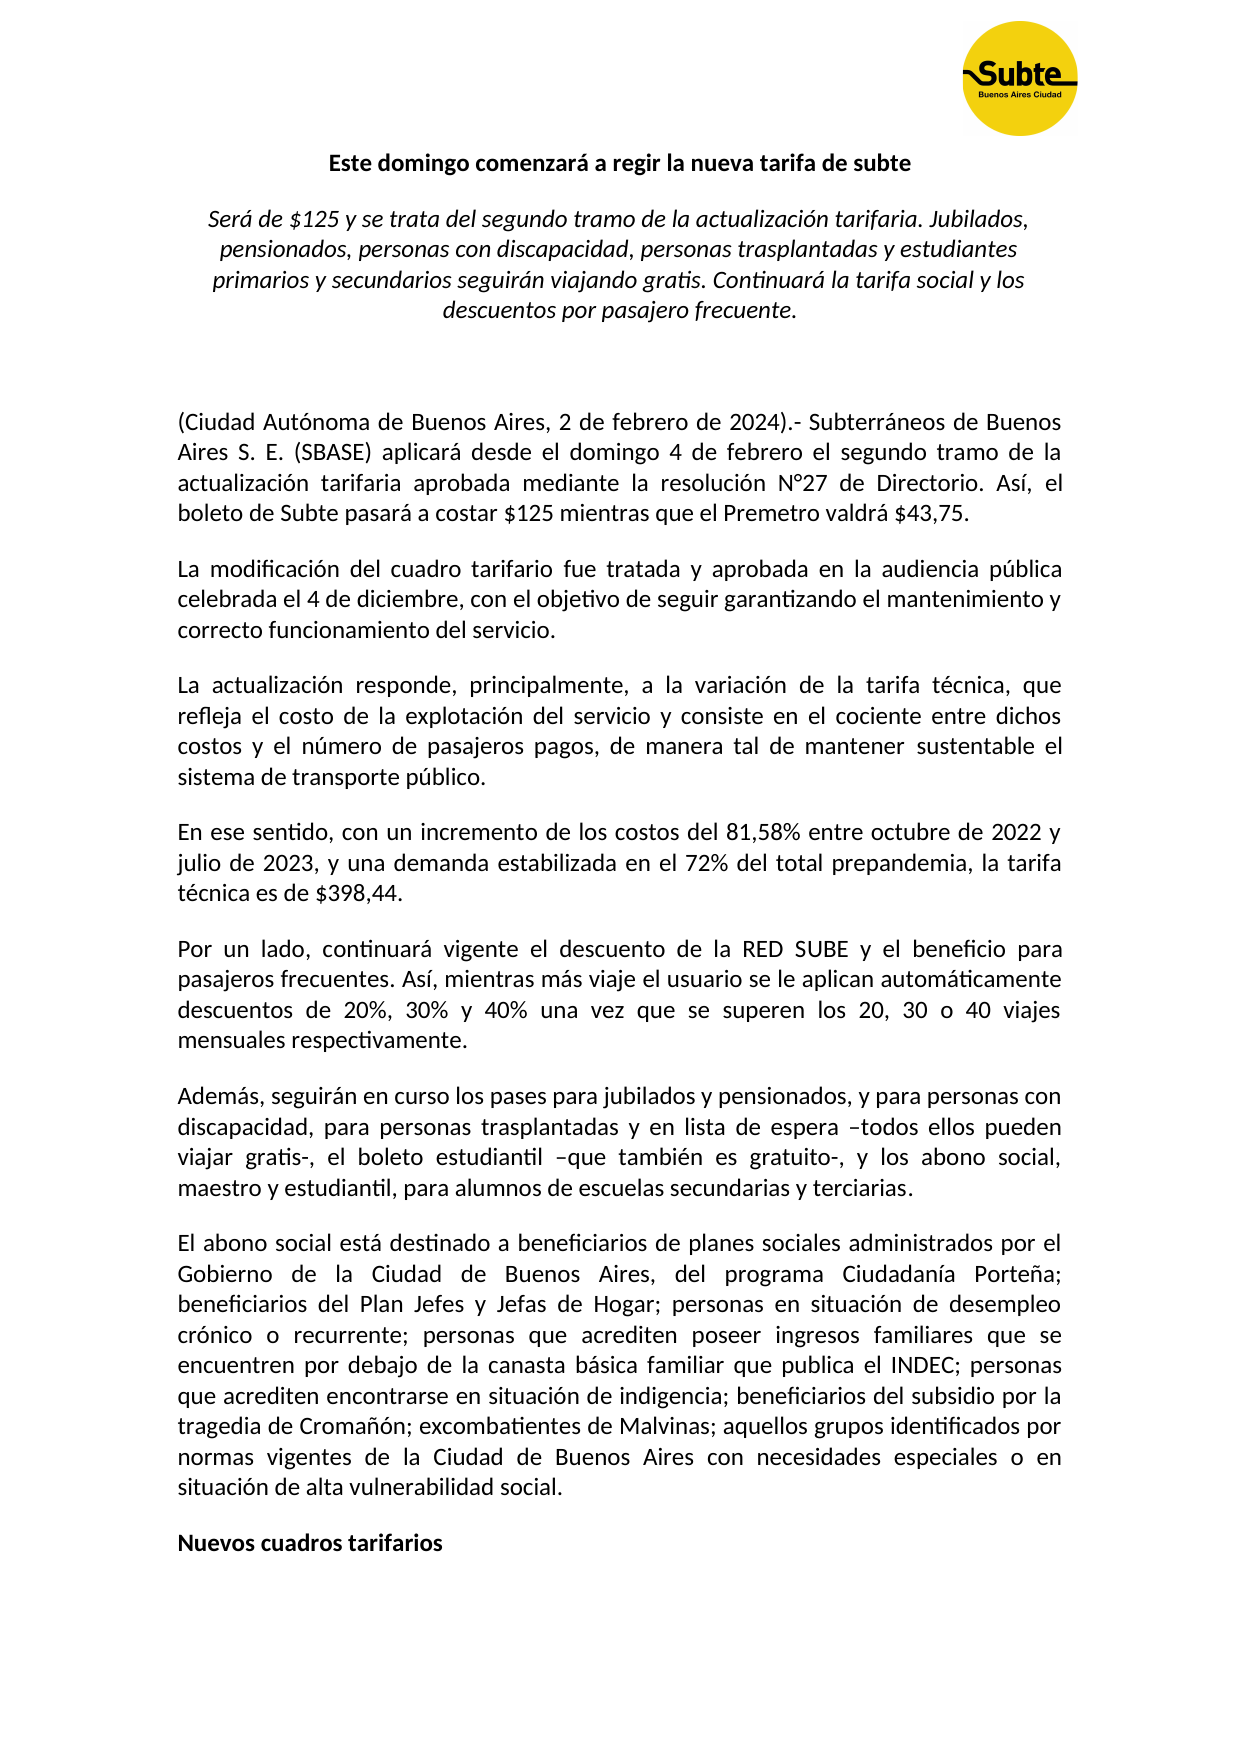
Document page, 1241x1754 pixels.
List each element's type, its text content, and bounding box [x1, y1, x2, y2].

text Este domingo comenzará a regir la nueva tarifa de subte [177, 148, 1063, 178]
text Por un lado, continuará vigente el descuento de la RED SUBE y el beneficio para pasajeros frecuentes. Así, mientras más viaje el usuario se le aplican automáticamente descuentos de 20%, 30% y 40% una vez que se superen los 20, 30 o 40 viajes mensuales respectivamente. [177, 933, 1063, 1055]
text En ese sentido, con un incremento de los costos del 81,58% entre octubre de 2022 y julio de 2023, y una demanda estabilizada en el 72% del total prepandemia, la tarifa técnica es de $398,44. [177, 816, 1063, 908]
text La actualización responde, principalmente, a la variación de la tarifa técnica, que refleja el costo de la explotación del servicio y consiste en el cociente entre dichos costos y el número de pasajeros pagos, de manera tal de mantener sustentable el sistema de transporte público. [177, 669, 1063, 791]
text Además, seguirán en curso los pases para jubilados y pensionados, y para personas con discapacidad, para personas trasplantadas y en lista de espera –todos ellos pueden viajar gratis-, el boleto estudiantil –que también es gratuito-, y los abono social, maestro y estudiantil, para alumnos de escuelas secundarias y terciarias. [177, 1080, 1063, 1202]
text La modificación del cuadro tarifario fue tratada y aprobada en la audiencia pública celebrada el 4 de diciembre, con el objetivo de seguir garantizando el mantenimiento y correcto funcionamiento del servicio. [177, 553, 1063, 644]
text El abono social está destinado a beneficiarios de planes sociales administrados por el Gobierno de la Ciudad de Buenos Aires, del programa Ciudadanía Porteña; beneficiarios del Plan Jefes y Jefas de Hogar; personas en situación de desempleo crónico o recurrente; personas que acrediten poseer ingresos familiares que se encuentren por debajo de la canasta básica familiar que publica el INDEC; personas que acrediten encontrarse en situación de indigencia; beneficiarios del subsidio por la tragedia de Cromañón; excombatientes de Malvinas; aquellos grupos identificados por normas vigentes de la Ciudad de Buenos Aires con necesidades especiales o en situación de alta vulnerabilidad social. [177, 1227, 1063, 1502]
text Nuevos cuadros tarifarios [177, 1527, 1063, 1557]
picture [962, 21, 1078, 136]
text (Ciudad Autónoma de Buenos Aires, 2 de febrero de 2024).- Subterráneos de Buenos Aires S. E. (SBASE) aplicará desde el domingo 4 de febrero el segundo tramo de la actualización tarifaria aprobada mediante la resolución N°27 de Directorio. Así, el boleto de Subte pasará a costar $125 mientras que el Premetro valdrá $43,75. [177, 406, 1063, 528]
text Será de $125 y se trata del segundo tramo de la actualización tarifaria. Jubilados, pensionados, personas con discapacidad, personas trasplantadas y estudiantes primarios y secundarios seguirán viajando gratis. Continuará la tarifa social y los descuentos por pasajero frecuente. [177, 203, 1063, 325]
